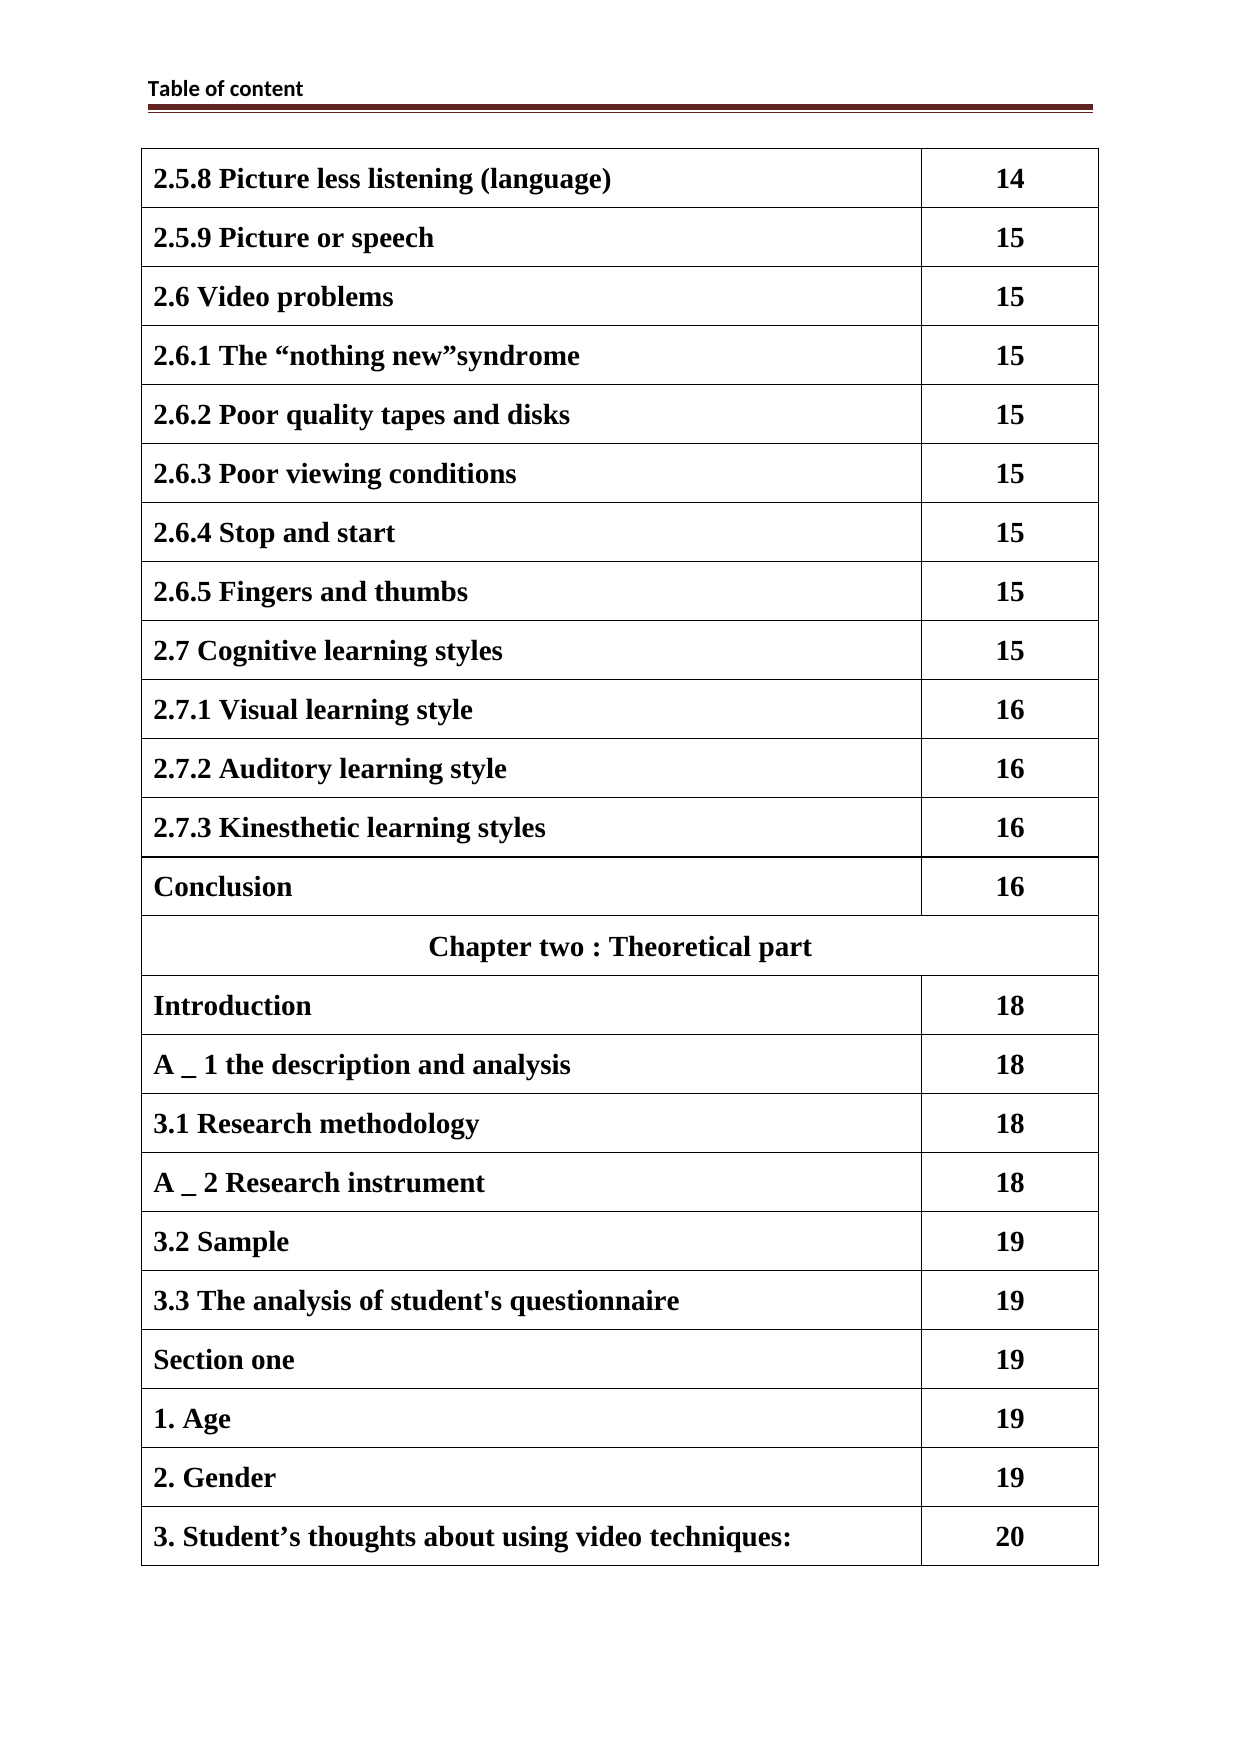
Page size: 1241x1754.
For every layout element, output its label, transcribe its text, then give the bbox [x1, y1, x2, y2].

table_cell 15 [922, 208, 1098, 266]
table_cell 16 [922, 798, 1098, 856]
table_cell 20 [922, 1507, 1098, 1565]
table_cell 16 [922, 680, 1098, 738]
table_cell 1. Age [142, 1389, 921, 1447]
table_cell 3.3 The analysis of student's questionnaire [142, 1271, 921, 1329]
table_cell 18 [922, 1153, 1098, 1211]
table_cell 18 [922, 1094, 1098, 1152]
table_cell 2.7.3 Kinesthetic learning styles [142, 798, 921, 856]
table_cell 15 [922, 326, 1098, 384]
table_cell Conclusion [142, 858, 921, 915]
table_cell 2.6 Video problems [142, 267, 921, 325]
table_cell 16 [922, 858, 1098, 915]
table_cell A _ 1 the description and analysis [142, 1035, 921, 1093]
table_cell 19 [922, 1448, 1098, 1506]
table_cell 3.2 Sample [142, 1212, 921, 1270]
table_cell 15 [922, 444, 1098, 502]
table_cell 19 [922, 1330, 1098, 1388]
table_cell 15 [922, 562, 1098, 620]
table_cell Introduction [142, 976, 921, 1033]
table_cell 2.7 Cognitive learning styles [142, 621, 921, 679]
table_cell 2.7.2 Auditory learning style [142, 739, 921, 797]
table_cell 2.6.4 Stop and start [142, 503, 921, 561]
table_cell 15 [922, 267, 1098, 325]
table_cell Section one [142, 1330, 921, 1388]
table_cell 2.6.1 The “nothing new”syndrome [142, 326, 921, 384]
table_cell 2. Gender [142, 1448, 921, 1506]
table_cell 18 [922, 1035, 1098, 1093]
table_cell 3.1 Research methodology [142, 1094, 921, 1152]
table_cell 15 [922, 503, 1098, 561]
table_cell 2.7.1 Visual learning style [142, 680, 921, 738]
table_cell 2.5.9 Picture or speech [142, 208, 921, 266]
table_cell Chapter two : Theoretical part [142, 916, 1098, 974]
table_cell 16 [922, 739, 1098, 797]
table_cell 2.6.2 Poor quality tapes and disks [142, 385, 921, 443]
table_cell 15 [922, 621, 1098, 679]
table_cell 19 [922, 1389, 1098, 1447]
table_cell 3. Student’s thoughts about using video techniques: [142, 1507, 921, 1565]
table_cell 15 [922, 385, 1098, 443]
table_cell 19 [922, 1271, 1098, 1329]
table_cell 2.5.8 Picture less listening (language) [142, 149, 921, 207]
table_cell 19 [922, 1212, 1098, 1270]
table_cell 2.6.3 Poor viewing conditions [142, 444, 921, 502]
table_cell 14 [922, 149, 1098, 207]
table_cell 2.6.5 Fingers and thumbs [142, 562, 921, 620]
table_cell A _ 2 Research instrument [142, 1153, 921, 1211]
table_cell 18 [922, 976, 1098, 1033]
